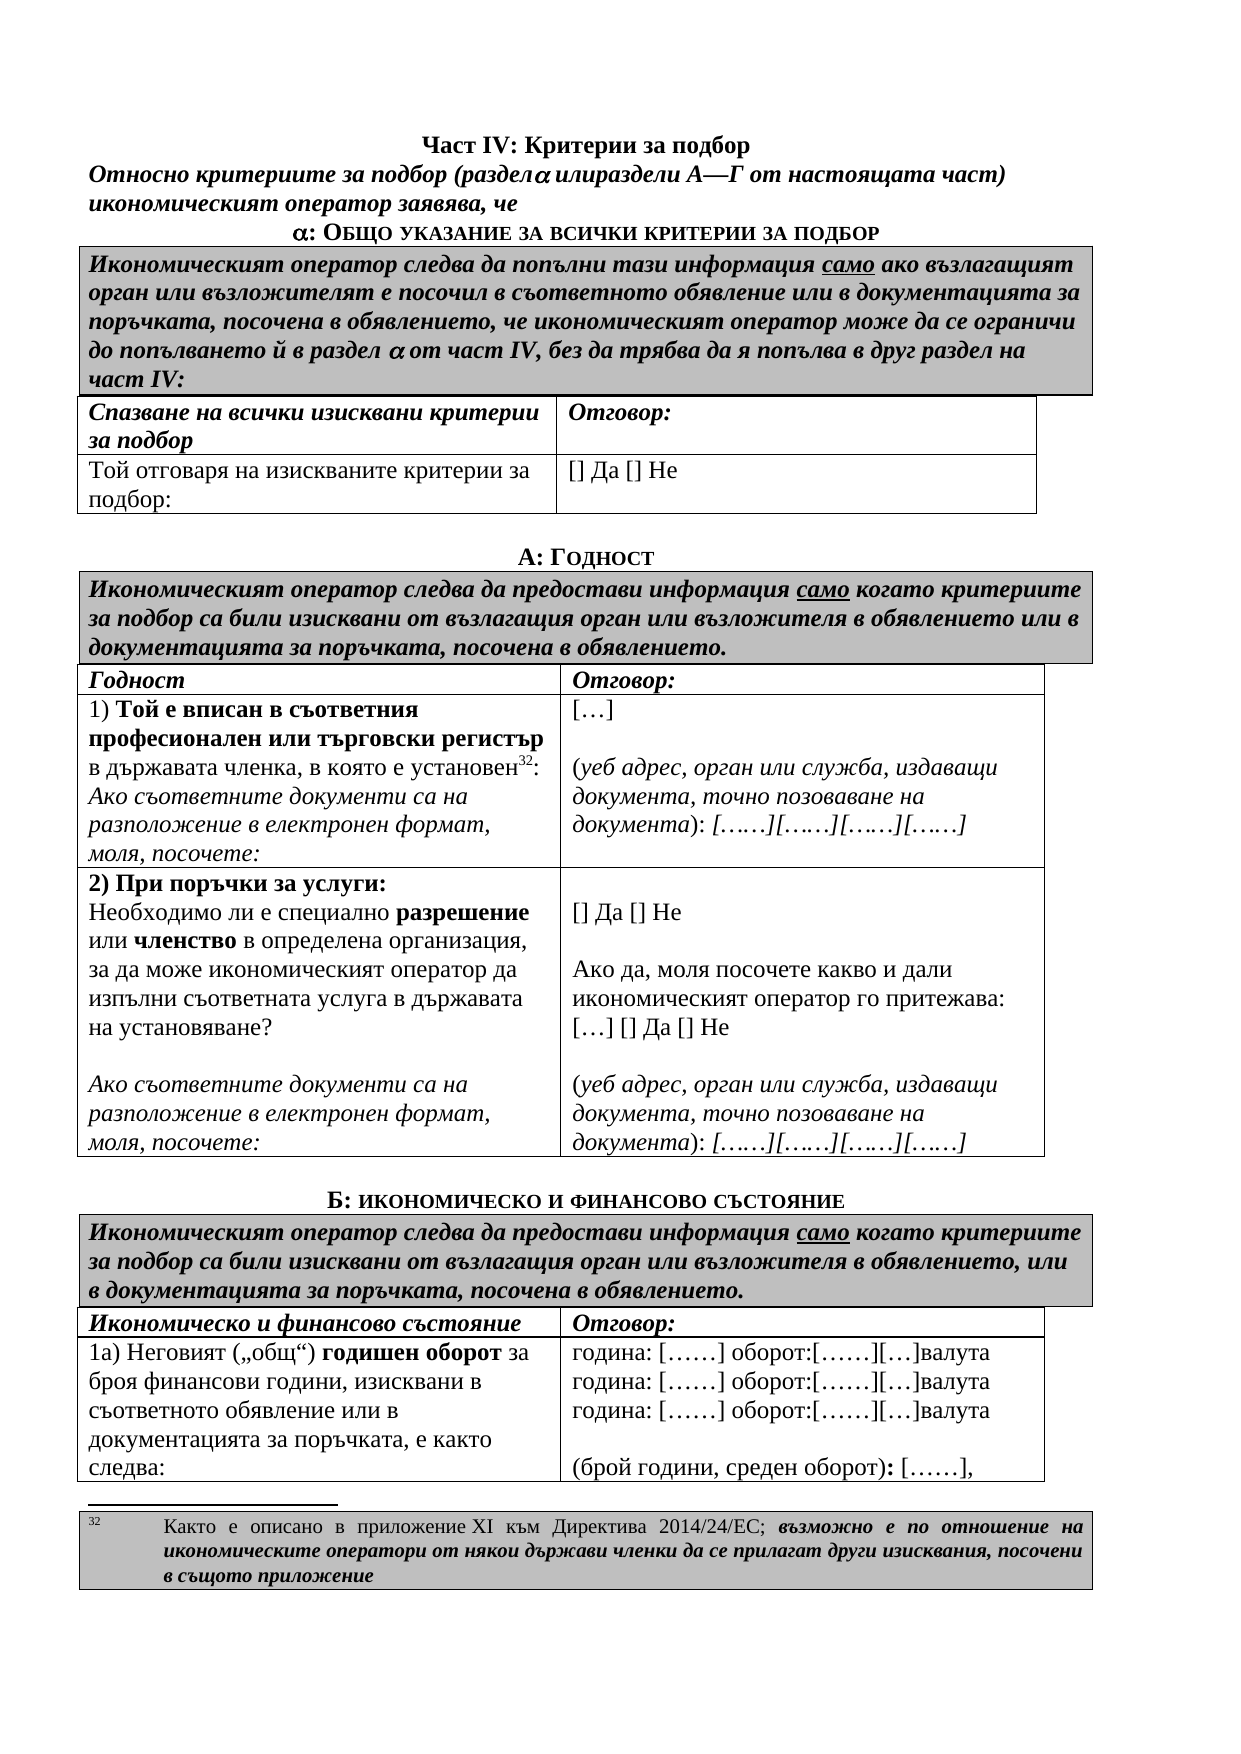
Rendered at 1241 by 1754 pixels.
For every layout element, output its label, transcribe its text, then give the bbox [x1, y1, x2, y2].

table_header Отговор: [561, 665, 1044, 693]
table_header Спазване на всички изисквани критерии за подбор [78, 397, 556, 454]
title А: Годност [88, 542, 1084, 571]
table_header Отговор: [561, 1308, 1044, 1336]
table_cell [561, 1338, 1044, 1481]
table_header Годност [78, 665, 560, 693]
table_cell 1) Той е вписан в съответния професионален или търговски регистър в държавата членка, в която е установен: Ако съответните документи са на разположение в електронен формат, моля, посочете: [78, 695, 560, 867]
table_header Отговор: [557, 397, 1036, 454]
text Икономическият оператор следва да попълни тази информация само ако възлагащият орган или възложителят е посочил в съответното обявление или в документацията за поръчката, посочена в обявлението, че икономическият оператор може да се ограничи до попълването й в раздел от част ІV, без да трябва да я попълва в друг раздел на част ІV: [80, 247, 1092, 394]
table_cell [] Да [] Не Ако да, моля посочете какво и дали икономическият оператор го притежава: […] [] Да [] Не (уеб адрес, орган или служба, издаващи документа, точно позоваване на документа): [……][……][……][……] [561, 868, 1044, 1156]
table_cell [] Да [] Не [557, 455, 1036, 513]
table_header Икономическо и финансово състояние [78, 1308, 560, 1336]
text Икономическият оператор следва да предостави информация само когато критериите за подбор са били изисквани от възлагащия орган или възложителя в обявлението, или в документацията за поръчката, посочена в обявлението. [80, 1215, 1092, 1306]
title : Общо указание за всички критерии за подбор [88, 217, 1084, 246]
table_cell Той отговаря на изискваните критерии за подбор: [78, 455, 556, 513]
text Относно критериите за подбор (раздел илираздели А—Г от настоящата част) икономическият оператор заявява, че [88, 159, 1084, 217]
title Б: икономическо и финансово състояние [88, 1185, 1084, 1214]
table_cell […] (уеб адрес, орган или служба, издаващи документа, точно позоваване на документа): [……][……][……][……] [561, 695, 1044, 867]
table_cell 2) При поръчки за услуги: Необходимо ли е специално разрешение или членство в определена организация, за да може икономическият оператор да изпълни съответната услуга в държавата на установяване? Ако съответните документи са на разположение в електронен формат, моля, посочете: [78, 868, 560, 1156]
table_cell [78, 1338, 560, 1481]
title Част IV: Критерии за подбор [88, 131, 1084, 159]
text Икономическият оператор следва да предостави информация само когато критериите за подбор са били изисквани от възлагащия орган или възложителя в обявлението или в документацията за поръчката, посочена в обявлението. [80, 572, 1092, 663]
